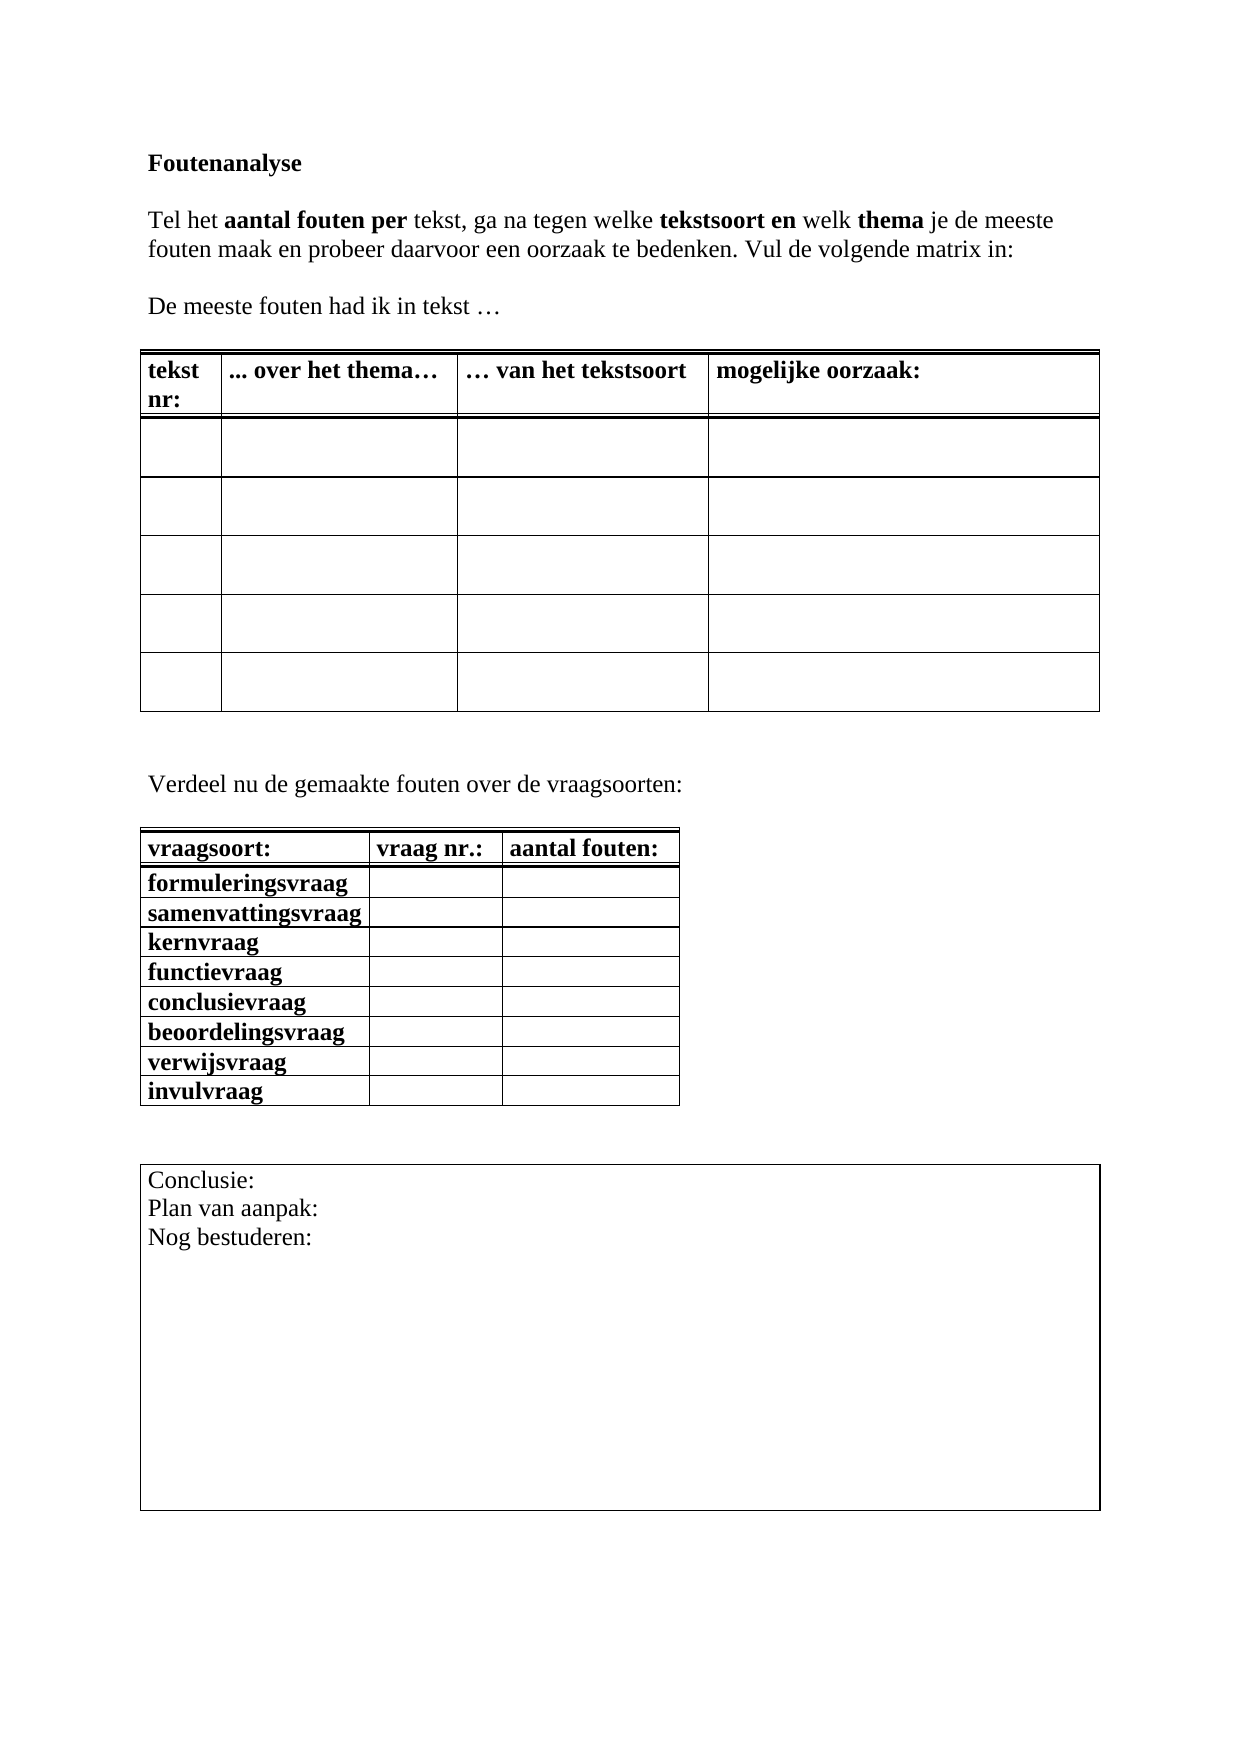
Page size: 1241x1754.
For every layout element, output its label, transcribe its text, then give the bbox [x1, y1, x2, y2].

table_cell [370, 957, 502, 986]
table_cell [370, 868, 502, 897]
table_header mogelijke oorzaak: [709, 355, 1099, 413]
table_cell [503, 1076, 679, 1105]
table_header vraag nr.: [370, 833, 502, 862]
table_cell [458, 653, 708, 711]
table_cell [503, 868, 679, 897]
table_cell [709, 478, 1099, 535]
table_cell [222, 419, 457, 476]
table_cell [141, 595, 221, 652]
table_cell [503, 1047, 679, 1075]
table_cell [222, 536, 457, 593]
table_cell [709, 419, 1099, 476]
table_cell [503, 898, 679, 926]
text Foutenanalyse [148, 148, 1093, 176]
table_cell [370, 928, 502, 956]
table_cell [141, 478, 221, 535]
table_cell [503, 957, 679, 986]
table_cell [503, 928, 679, 956]
table_cell [458, 478, 708, 535]
table_cell [370, 1076, 502, 1105]
text Tel het aantal fouten per tekst, ga na tegen welke tekstsoort en welk thema je de meeste fouten maak en probeer daarvoor een oorzaak te bedenken. Vul de volgende matrix in: [148, 205, 1093, 263]
table_cell verwijsvraag [141, 1047, 369, 1075]
table_header ... over het thema… [222, 355, 457, 413]
table_cell beoordelingsvraag [141, 1017, 369, 1046]
table_cell [141, 653, 221, 711]
table_cell kernvraag [141, 928, 369, 956]
table_cell [141, 536, 221, 593]
table_cell [503, 1017, 679, 1046]
table_cell [370, 1017, 502, 1046]
table_cell [458, 419, 708, 476]
table_cell functievraag [141, 957, 369, 986]
table_cell [709, 653, 1099, 711]
table_cell samenvattingsvraag [141, 898, 369, 926]
table_cell [709, 595, 1099, 652]
table_cell [222, 653, 457, 711]
table_cell [458, 595, 708, 652]
table_cell [141, 419, 221, 476]
table_cell [370, 1047, 502, 1075]
table_cell [222, 595, 457, 652]
table_cell conclusievraag [141, 987, 369, 1016]
table_header Conclusie: Plan van aanpak: Nog bestuderen: [141, 1165, 1099, 1510]
table_header tekst nr: [141, 355, 221, 413]
table_cell [709, 536, 1099, 593]
table_cell [458, 536, 708, 593]
table_cell formuleringsvraag [141, 868, 369, 897]
text Verdeel nu de gemaakte fouten over de vraagsoorten: [148, 769, 1093, 798]
table_header vraagsoort: [141, 833, 369, 862]
text De meeste fouten had ik in tekst … [148, 291, 1093, 320]
table_cell invulvraag [141, 1076, 369, 1105]
table_cell [370, 898, 502, 926]
table_header … van het tekstsoort [458, 355, 708, 413]
table_header aantal fouten: [503, 833, 679, 862]
table_cell [503, 987, 679, 1016]
table_cell [370, 987, 502, 1016]
table_cell [222, 478, 457, 535]
